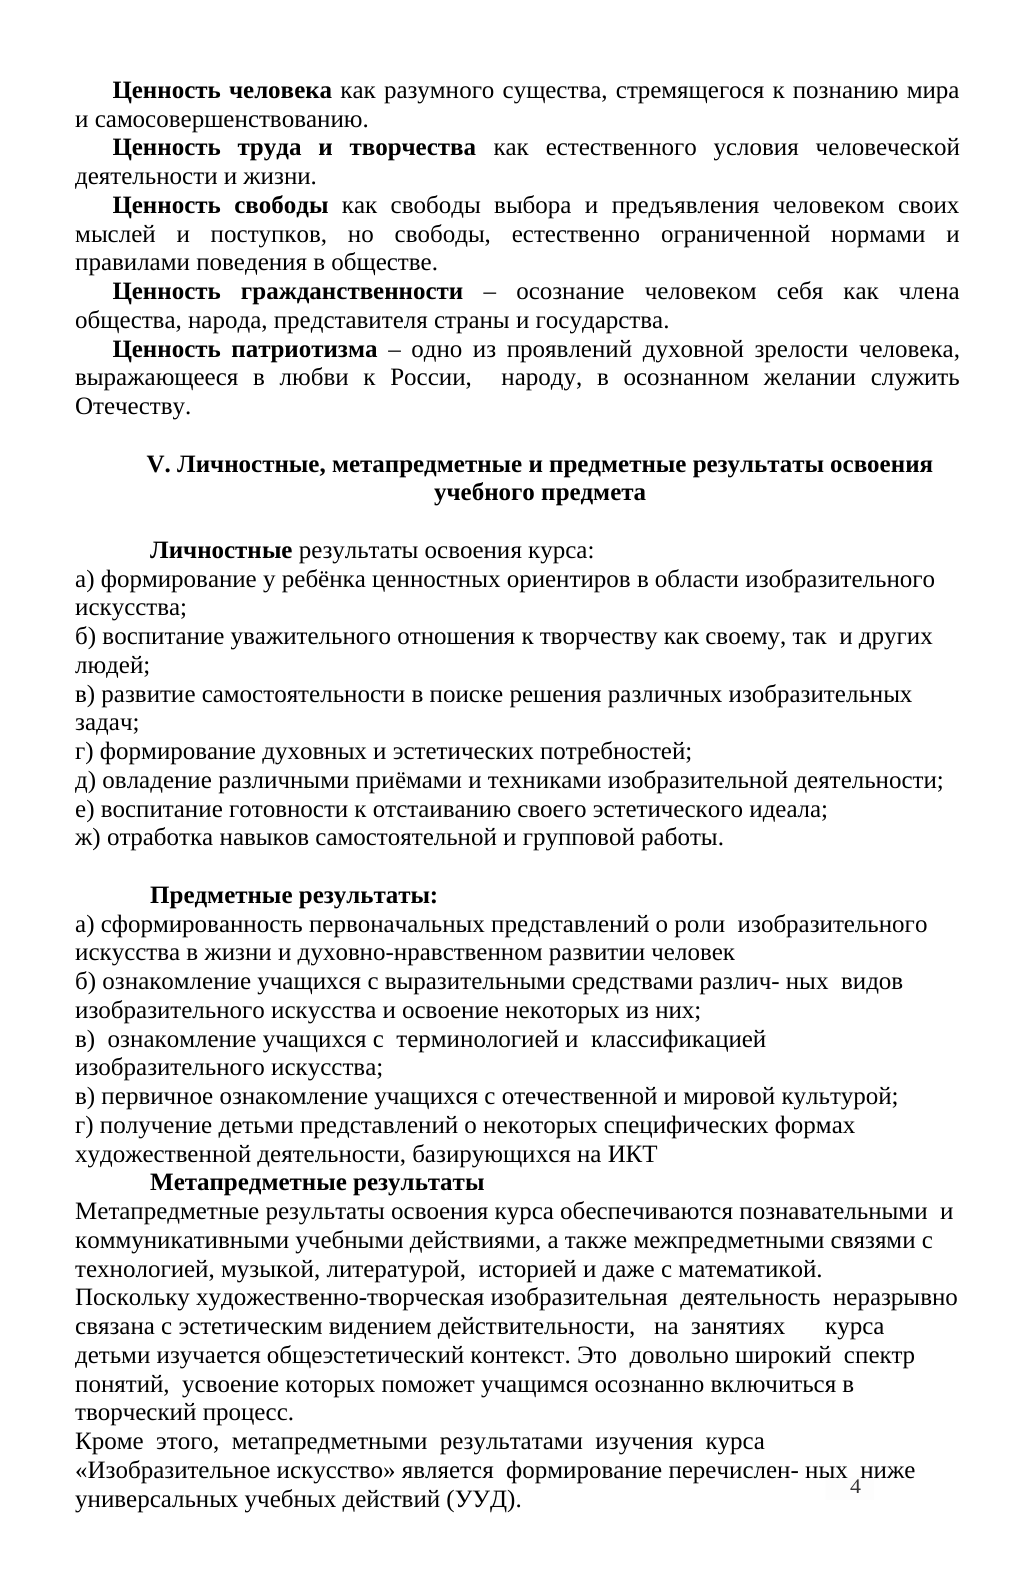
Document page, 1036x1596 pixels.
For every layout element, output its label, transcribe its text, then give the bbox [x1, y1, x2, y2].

text Метапредметные результаты освоения курса обеспечиваются познавательными и коммуникативными учебными действиями, а также межпредметными связями с технологией, музыкой, литературой, историей и даже с математикой. [75, 1196, 960, 1282]
text Метапредметные результаты [75, 1167, 960, 1196]
text б) ознакомление учащихся с выразительными средствами различ- ных видов изобразительного искусства и освоение некоторых из них; [75, 966, 960, 1024]
text Поскольку художественно-творческая изобразительная деятельность неразрывно связана с эстетическим видением действительности, на занятиях курса детьми изучается общеэстетический контекст. Это довольно широкий спектр понятий, усвоение которых поможет учащимся осознанно включиться в творческий процесс. [75, 1282, 960, 1426]
text Ценность труда и творчества как естественного условия человеческой деятельности и жизни. [75, 132, 960, 190]
text Личностные результаты освоения курса: [75, 535, 960, 564]
text ж) отработка навыков самостоятельной и групповой работы. [75, 822, 960, 851]
text Ценность гражданственности – осознание человеком себя как члена общества, народа, представителя страны и государства. [75, 276, 960, 334]
text «Изобразительное искусство» является формирование перечислен- ных ниже универсальных учебных действий (УУД). [75, 1455, 960, 1512]
text в) развитие самостоятельности в поиске решения различных изобразительных задач; [75, 679, 960, 736]
text Кроме этого, метапредметными результатами изучения курса [75, 1426, 960, 1455]
text г) формирование духовных и эстетических потребностей; [75, 736, 960, 765]
text Ценность человека как разумного существа, стремящегося к познанию мира и самосовершенствованию. [75, 75, 960, 132]
text Ценность патриотизма – одно из проявлений духовной зрелости человека, выражающееся в любви к России, народу, в осознанном желании служить Отечеству. [75, 334, 960, 420]
text в) ознакомление учащихся с терминологией и классификацией изобразительного искусства; [75, 1024, 960, 1081]
text б) воспитание уважительного отношения к творчеству как своему, так и других людей; [75, 621, 960, 679]
text а) формирование у ребёнка ценностных ориентиров в области изобразительного искусства; [75, 564, 960, 621]
text г) получение детьми представлений о некоторых специфических формах художественной деятельности, базирующихся на ИКТ [75, 1110, 960, 1167]
text Предметные результаты: [75, 880, 960, 909]
text в) первичное ознакомление учащихся с отечественной и мировой культурой; [75, 1081, 960, 1110]
text д) овладение различными приёмами и техниками изобразительной деятельности; [75, 765, 960, 794]
text Ценность свободы как свободы выбора и предъявления человеком своих мыслей и поступков, но свободы, естественно ограниченной нормами и правилами поведения в обществе. [75, 190, 960, 276]
text а) сформированность первоначальных представлений о роли изобразительного искусства в жизни и духовно-нравственном развитии человек [75, 909, 960, 966]
text V. Личностные, метапредметные и предметные результаты освоения учебного предмета [119, 449, 960, 506]
text е) воспитание готовности к отстаиванию своего эстетического идеала; [75, 794, 960, 822]
